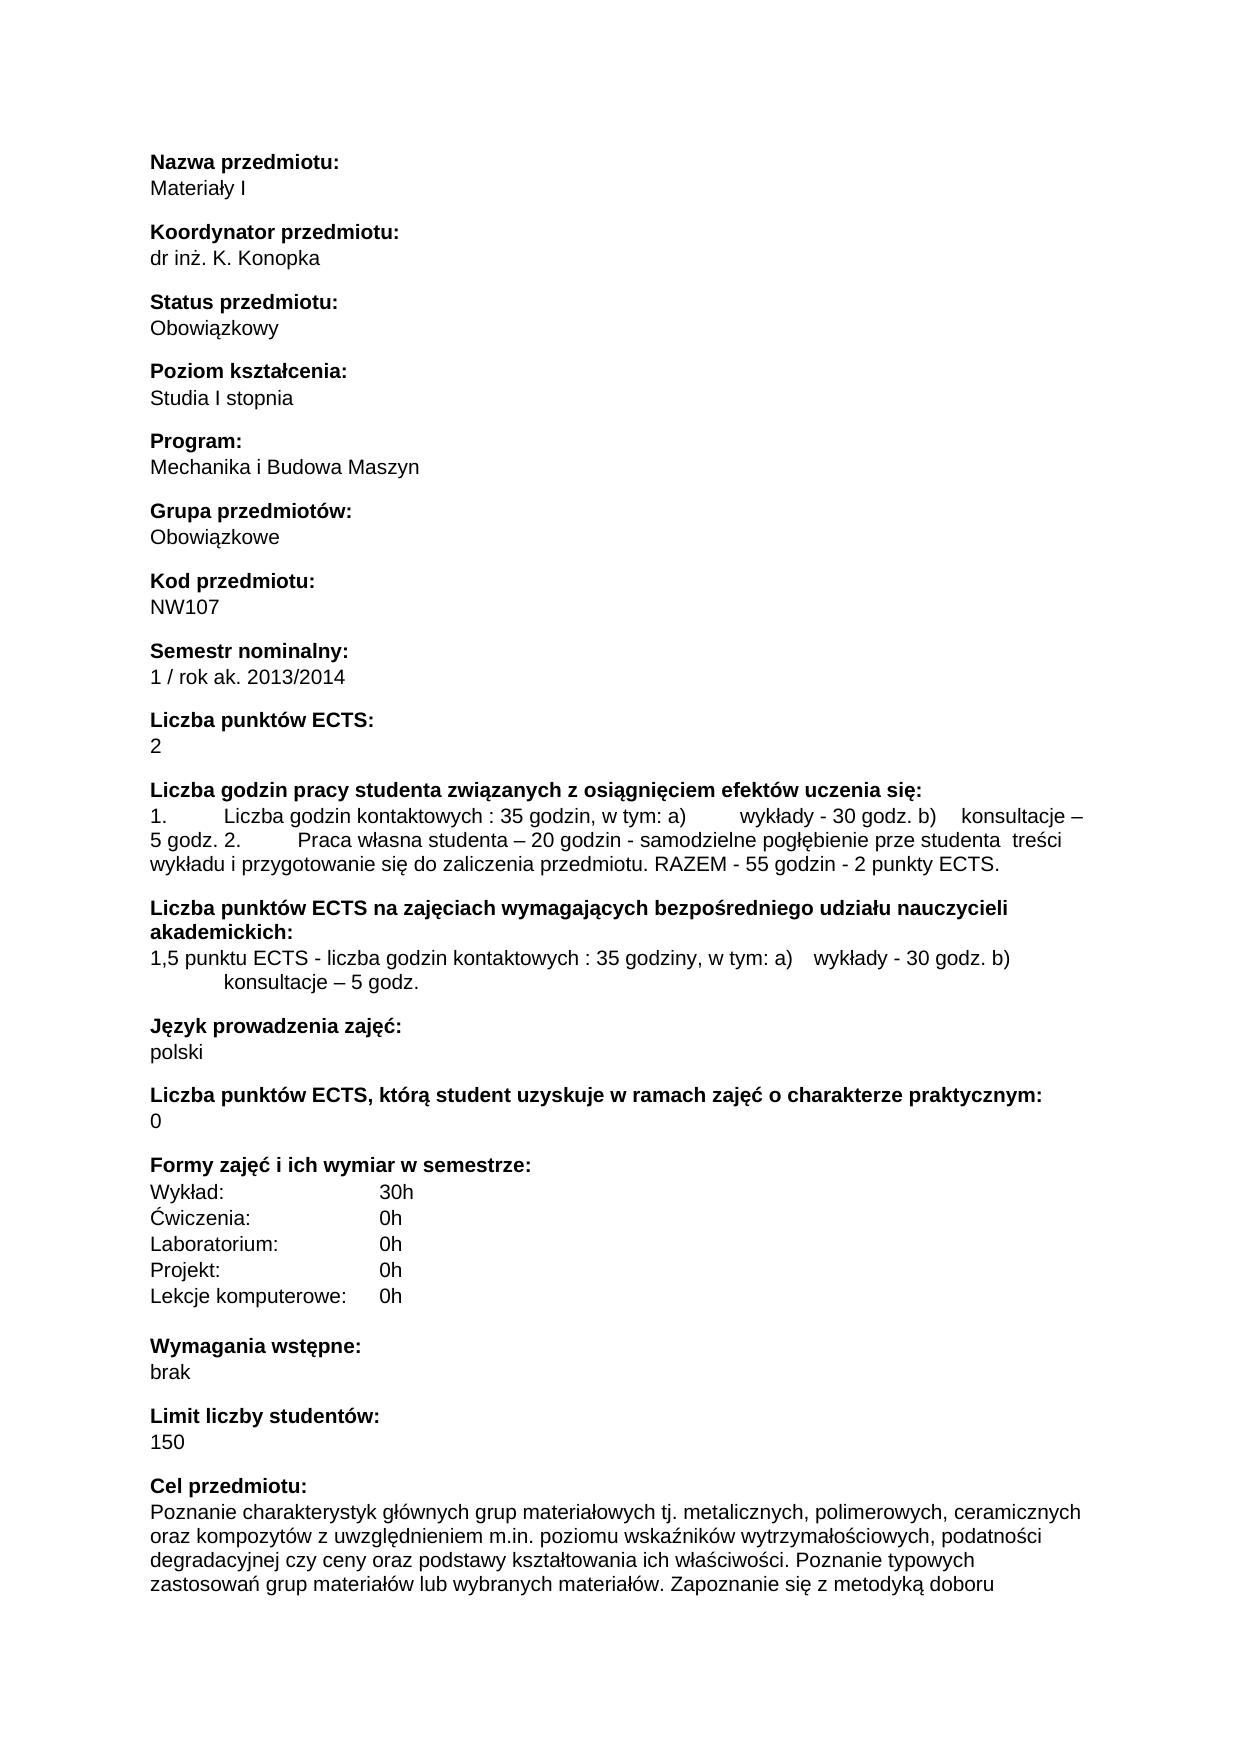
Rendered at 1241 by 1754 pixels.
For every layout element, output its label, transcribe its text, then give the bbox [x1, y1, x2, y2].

text Nazwa przedmiotu: [150, 150, 1090, 174]
text 2 [150, 734, 1090, 758]
text 1. Liczba godzin kontaktowych : 35 godzin, w tym: a) wykłady - 30 godz. b) konsultacje – 5 godz. 2. Praca własna studenta – 20 godzin - samodzielne pogłębienie prze studenta treści wykładu i przygotowanie się do zaliczenia przedmiotu. RAZEM - 55 godzin - 2 punkty ECTS. [150, 804, 1090, 876]
text Cel przedmiotu: [150, 1473, 1090, 1497]
table_header Wykład: [140, 1180, 367, 1204]
text Limit liczby studentów: [150, 1404, 1090, 1428]
table_cell 0h [369, 1204, 597, 1230]
text Mechanika i Budowa Maszyn [150, 455, 1090, 479]
text polski [150, 1039, 1090, 1063]
text dr inż. K. Konopka [150, 246, 1090, 270]
text Grupa przedmiotów: [150, 499, 1090, 523]
table_cell 0h [369, 1282, 597, 1308]
table_cell 0h [369, 1256, 597, 1282]
table_cell Projekt: [140, 1258, 367, 1282]
text Program: [150, 429, 1090, 453]
text Język prowadzenia zajęć: [150, 1013, 1090, 1037]
text Status przedmiotu: [150, 289, 1090, 313]
table_cell 0h [369, 1230, 597, 1256]
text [150, 1499, 1090, 1595]
text Koordynator przedmiotu: [150, 220, 1090, 244]
text Kod przedmiotu: [150, 569, 1090, 593]
table_cell Lekcje komputerowe: [140, 1284, 367, 1308]
table_header 30h [369, 1180, 597, 1204]
text Liczba punktów ECTS, którą student uzyskuje w ramach zajęć o charakterze praktycznym: [150, 1083, 1090, 1107]
text Poziom kształcenia: [150, 359, 1090, 383]
text 1 / rok ak. 2013/2014 [150, 664, 1090, 688]
text Obowiązkowe [150, 525, 1090, 549]
text Materiały I [150, 176, 1090, 200]
text 150 [150, 1430, 1090, 1454]
text Liczba punktów ECTS na zajęciach wymagających bezpośredniego udziału nauczycieli akademickich: [150, 896, 1090, 944]
table_cell Laboratorium: [140, 1232, 367, 1256]
text Formy zajęć i ich wymiar w semestrze: [150, 1153, 1090, 1177]
text Obowiązkowy [150, 316, 1090, 339]
text Semestr nominalny: [150, 638, 1090, 662]
text Liczba punktów ECTS: [150, 708, 1090, 732]
text 1,5 punktu ECTS - liczba godzin kontaktowych : 35 godziny, w tym: a) wykłady - 30 godz. b) konsultacje – 5 godz. [150, 946, 1090, 994]
text Liczba godzin pracy studenta związanych z osiągnięciem efektów uczenia się: [150, 778, 1090, 802]
text 0 [150, 1109, 1090, 1133]
text NW107 [150, 595, 1090, 619]
text Studia I stopnia [150, 385, 1090, 409]
text brak [150, 1360, 1090, 1384]
text Wymagania wstępne: [150, 1334, 1090, 1358]
table_cell Ćwiczenia: [140, 1206, 367, 1230]
